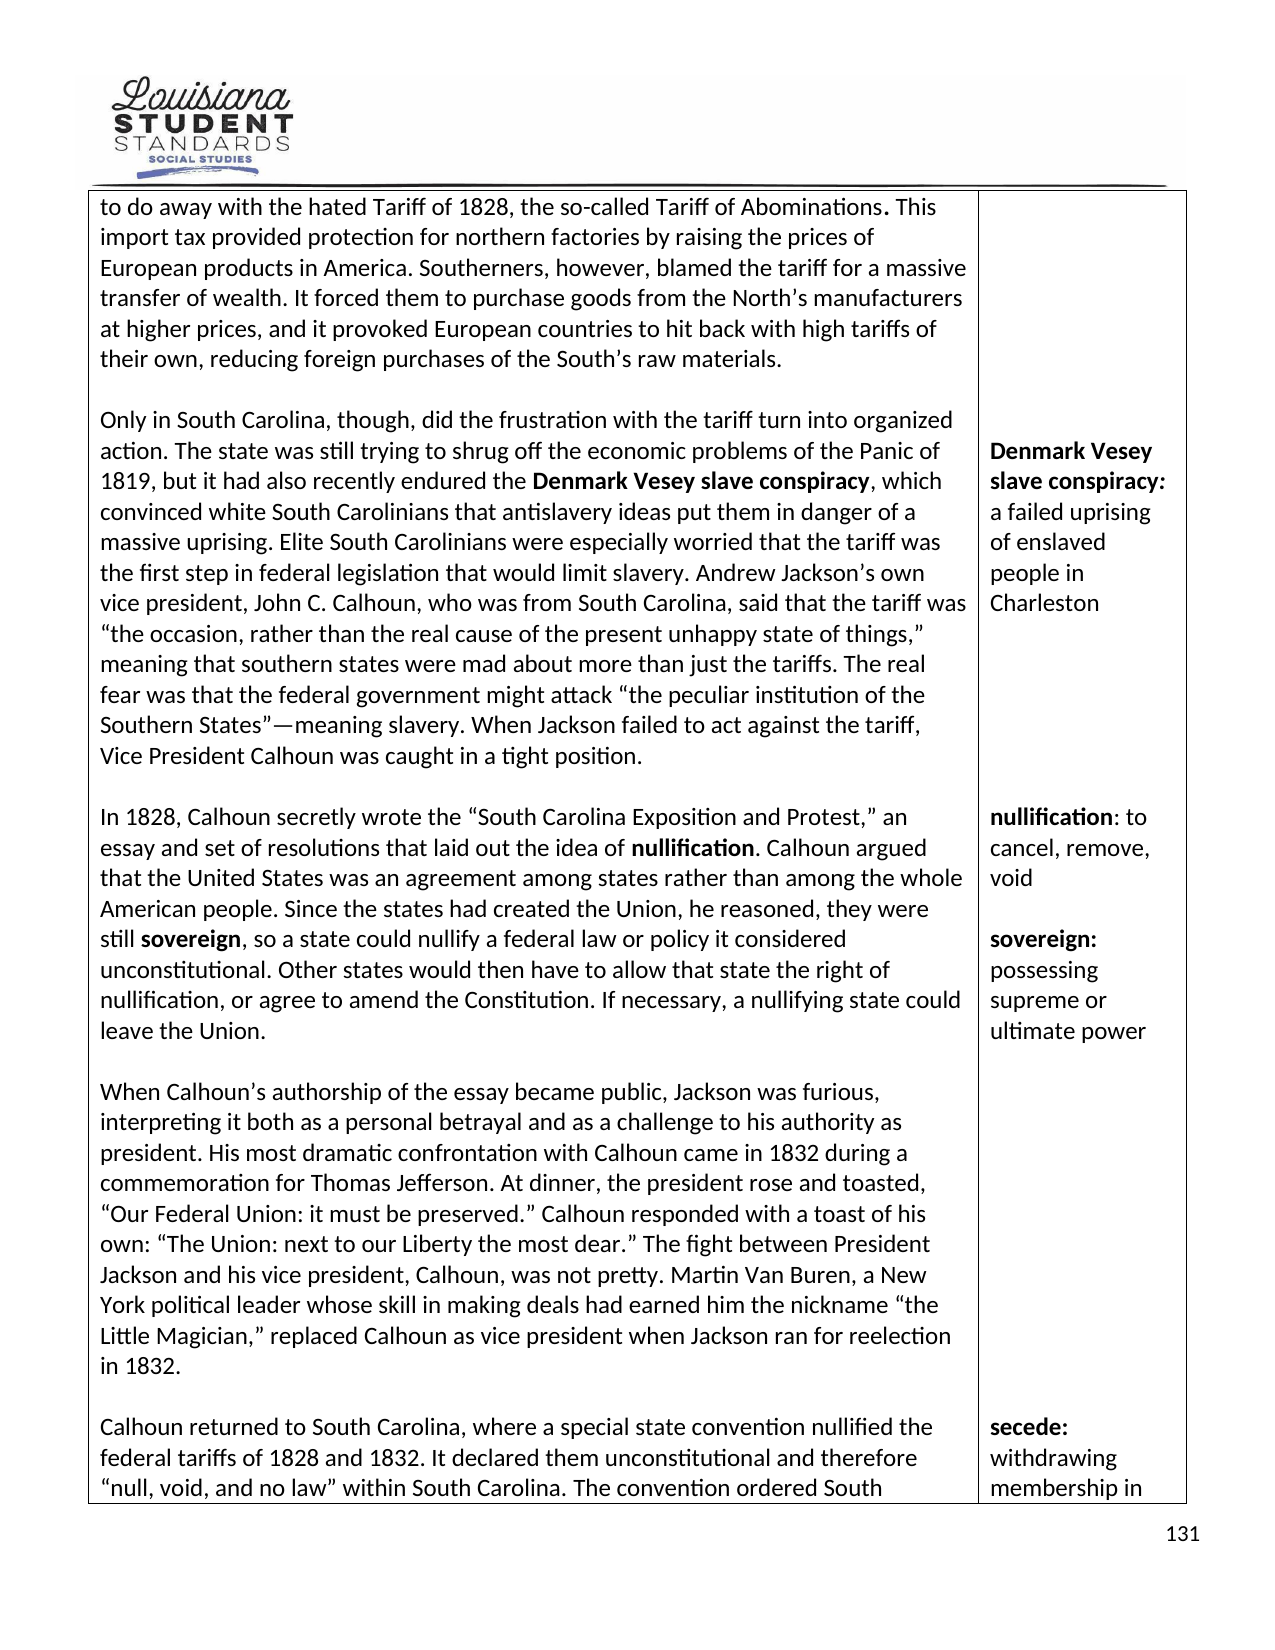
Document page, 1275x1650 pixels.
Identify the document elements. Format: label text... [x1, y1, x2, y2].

picture [75, 75, 1186, 190]
